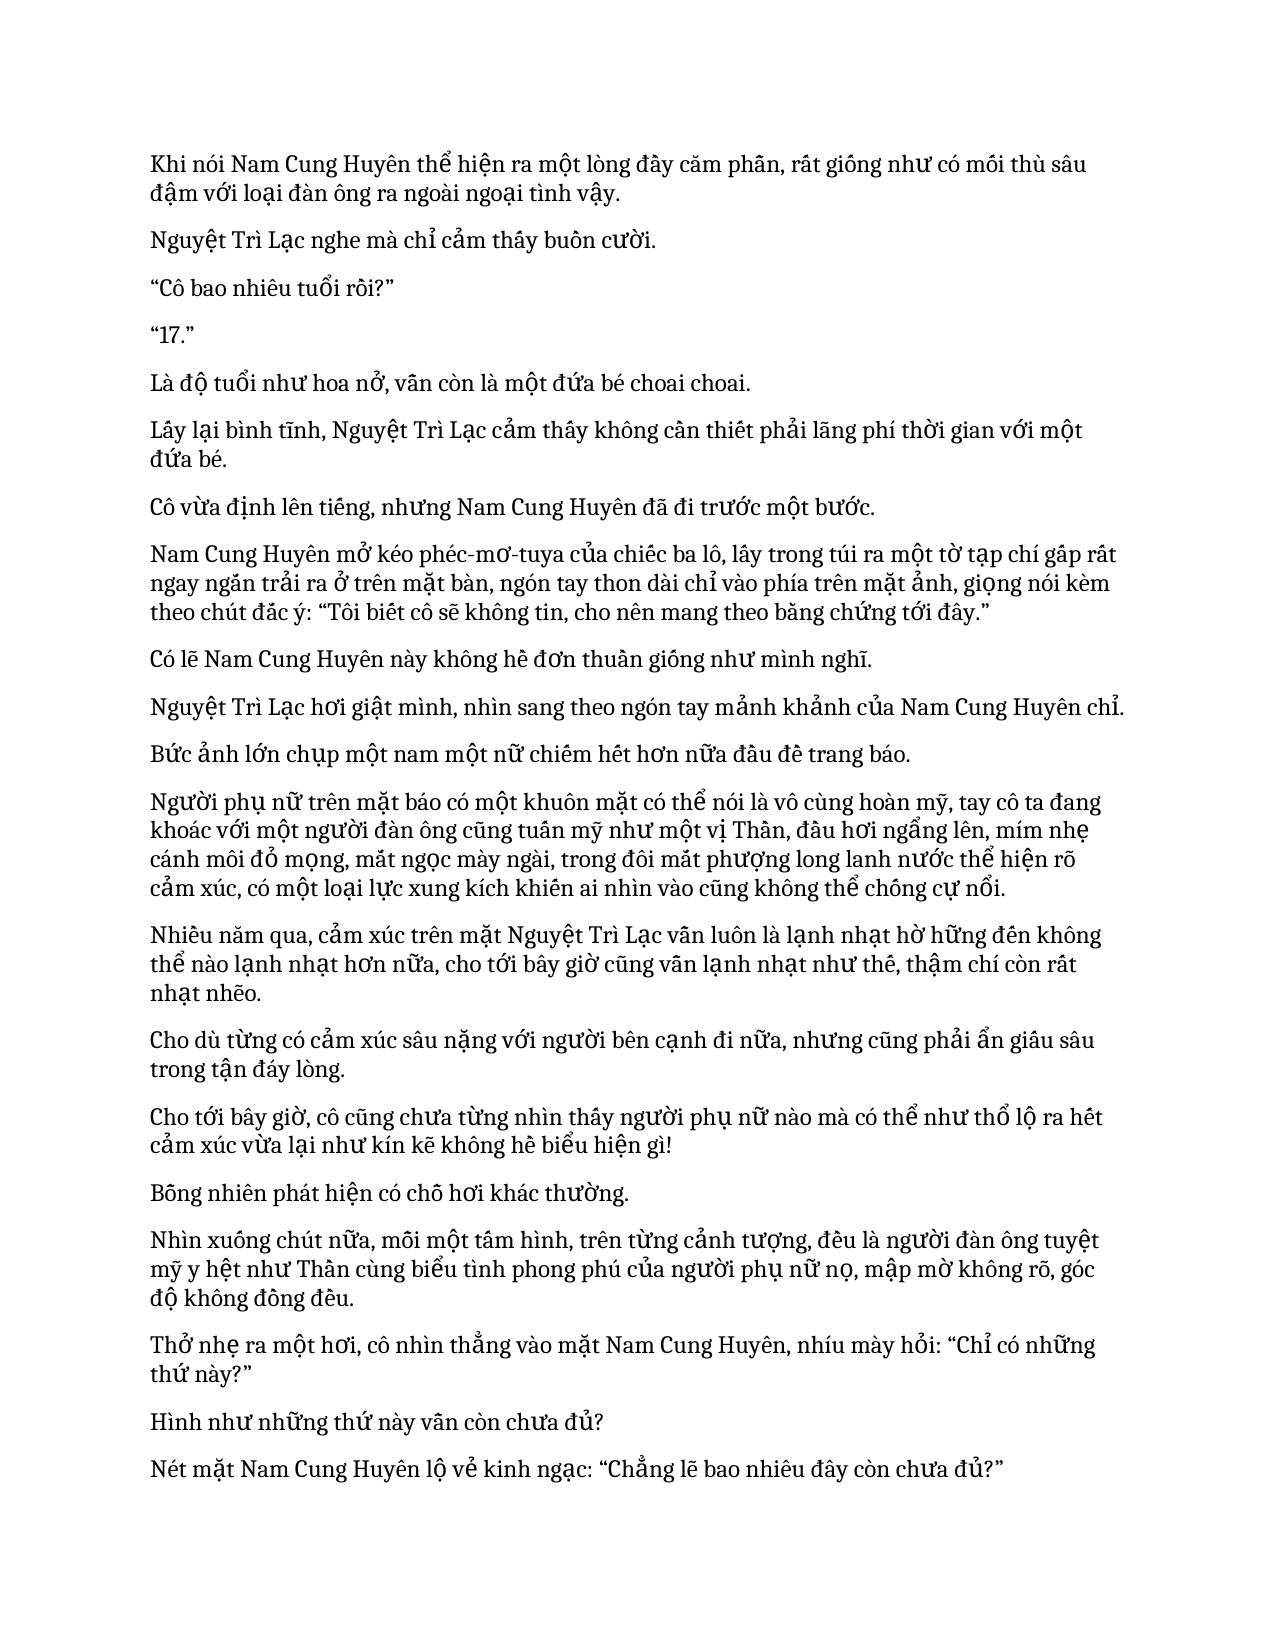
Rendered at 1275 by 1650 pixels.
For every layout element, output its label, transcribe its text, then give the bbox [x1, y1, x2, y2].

text Nét mặt Nam Cung Huyên lộ vẻ kinh ngạc: “Chẳng lẽ bao nhiêu đây còn chưa đủ?” [150, 1455, 1125, 1484]
text “Cô bao nhiêu tuổi rồi?” [150, 274, 1125, 302]
text Nhiều năm qua, cảm xúc trên mặt Nguyệt Trì Lạc vẫn luôn là lạnh nhạt hờ hững đến không thể nào lạnh nhạt hơn nữa, cho tới bây giờ cũng vẫn lạnh nhạt như thế, thậm chí còn rất nhạt nhẽo. [150, 921, 1125, 1007]
text Là độ tuổi như hoa nở, vẫn còn là một đứa bé choai choai. [150, 369, 1125, 397]
text Người phụ nữ trên mặt báo có một khuôn mặt có thể nói là vô cùng hoàn mỹ, tay cô ta đang khoác với một người đàn ông cũng tuấn mỹ như một vị Thần, đầu hơi ngẩng lên, mím nhẹ cánh môi đỏ mọng, mắt ngọc mày ngài, trong đôi mắt phượng long lanh nước thể hiện rõ cảm xúc, có một loại lực xung kích khiến ai nhìn vào cũng không thể chống cự nổi. [150, 787, 1125, 902]
text “17.” [150, 321, 1125, 350]
text Bức ảnh lớn chụp một nam một nữ chiếm hết hơn nữa đầu đề trang báo. [150, 740, 1125, 769]
text Khi nói Nam Cung Huyên thể hiện ra một lòng đầy căm phẫn, rất giống như có mối thù sâu đậm với loại đàn ông ra ngoài ngoại tình vậy. [150, 150, 1125, 207]
text Có lẽ Nam Cung Huyên này không hề đơn thuần giống như mình nghĩ. [150, 645, 1125, 674]
text Cho tới bây giờ, cô cũng chưa từng nhìn thấy người phụ nữ nào mà có thể như thổ lộ ra hết cảm xúc vừa lại như kín kẽ không hề biểu hiện gì! [150, 1102, 1125, 1160]
text Nguyệt Trì Lạc hơi giật mình, nhìn sang theo ngón tay mảnh khảnh của Nam Cung Huyên chỉ. [150, 692, 1125, 721]
text Nhìn xuống chút nữa, mỗi một tấm hình, trên từng cảnh tượng, đều là người đàn ông tuyệt mỹ y hệt như Thần cùng biểu tình phong phú của người phụ nữ nọ, mập mờ không rõ, góc độ không đồng đều. [150, 1226, 1125, 1312]
text Bỗng nhiên phát hiện có chỗ hơi khác thường. [150, 1179, 1125, 1207]
text Thở nhẹ ra một hơi, cô nhìn thẳng vào mặt Nam Cung Huyên, nhíu mày hỏi: “Chỉ có những thứ này?” [150, 1331, 1125, 1389]
text Lấy lại bình tĩnh, Nguyệt Trì Lạc cảm thấy không cần thiết phải lãng phí thời gian với một đứa bé. [150, 416, 1125, 474]
text Cô vừa định lên tiếng, nhưng Nam Cung Huyên đã đi trước một bước. [150, 492, 1125, 521]
text Cho dù từng có cảm xúc sâu nặng với người bên cạnh đi nữa, nhưng cũng phải ẩn giấu sâu trong tận đáy lòng. [150, 1026, 1125, 1084]
text Nam Cung Huyên mở kéo phéc-mơ-tuya của chiếc ba lô, lấy trong túi ra một tờ tạp chí gấp rất ngay ngắn trải ra ở trên mặt bàn, ngón tay thon dài chỉ vào phía trên mặt ảnh, giọng nói kèm theo chút đắc ý: “Tôi biết cô sẽ không tin, cho nên mang theo bằng chứng tới đây.” [150, 540, 1125, 626]
text Nguyệt Trì Lạc nghe mà chỉ cảm thấy buồn cười. [150, 226, 1125, 255]
text Hình như những thứ này vẫn còn chưa đủ? [150, 1407, 1125, 1436]
